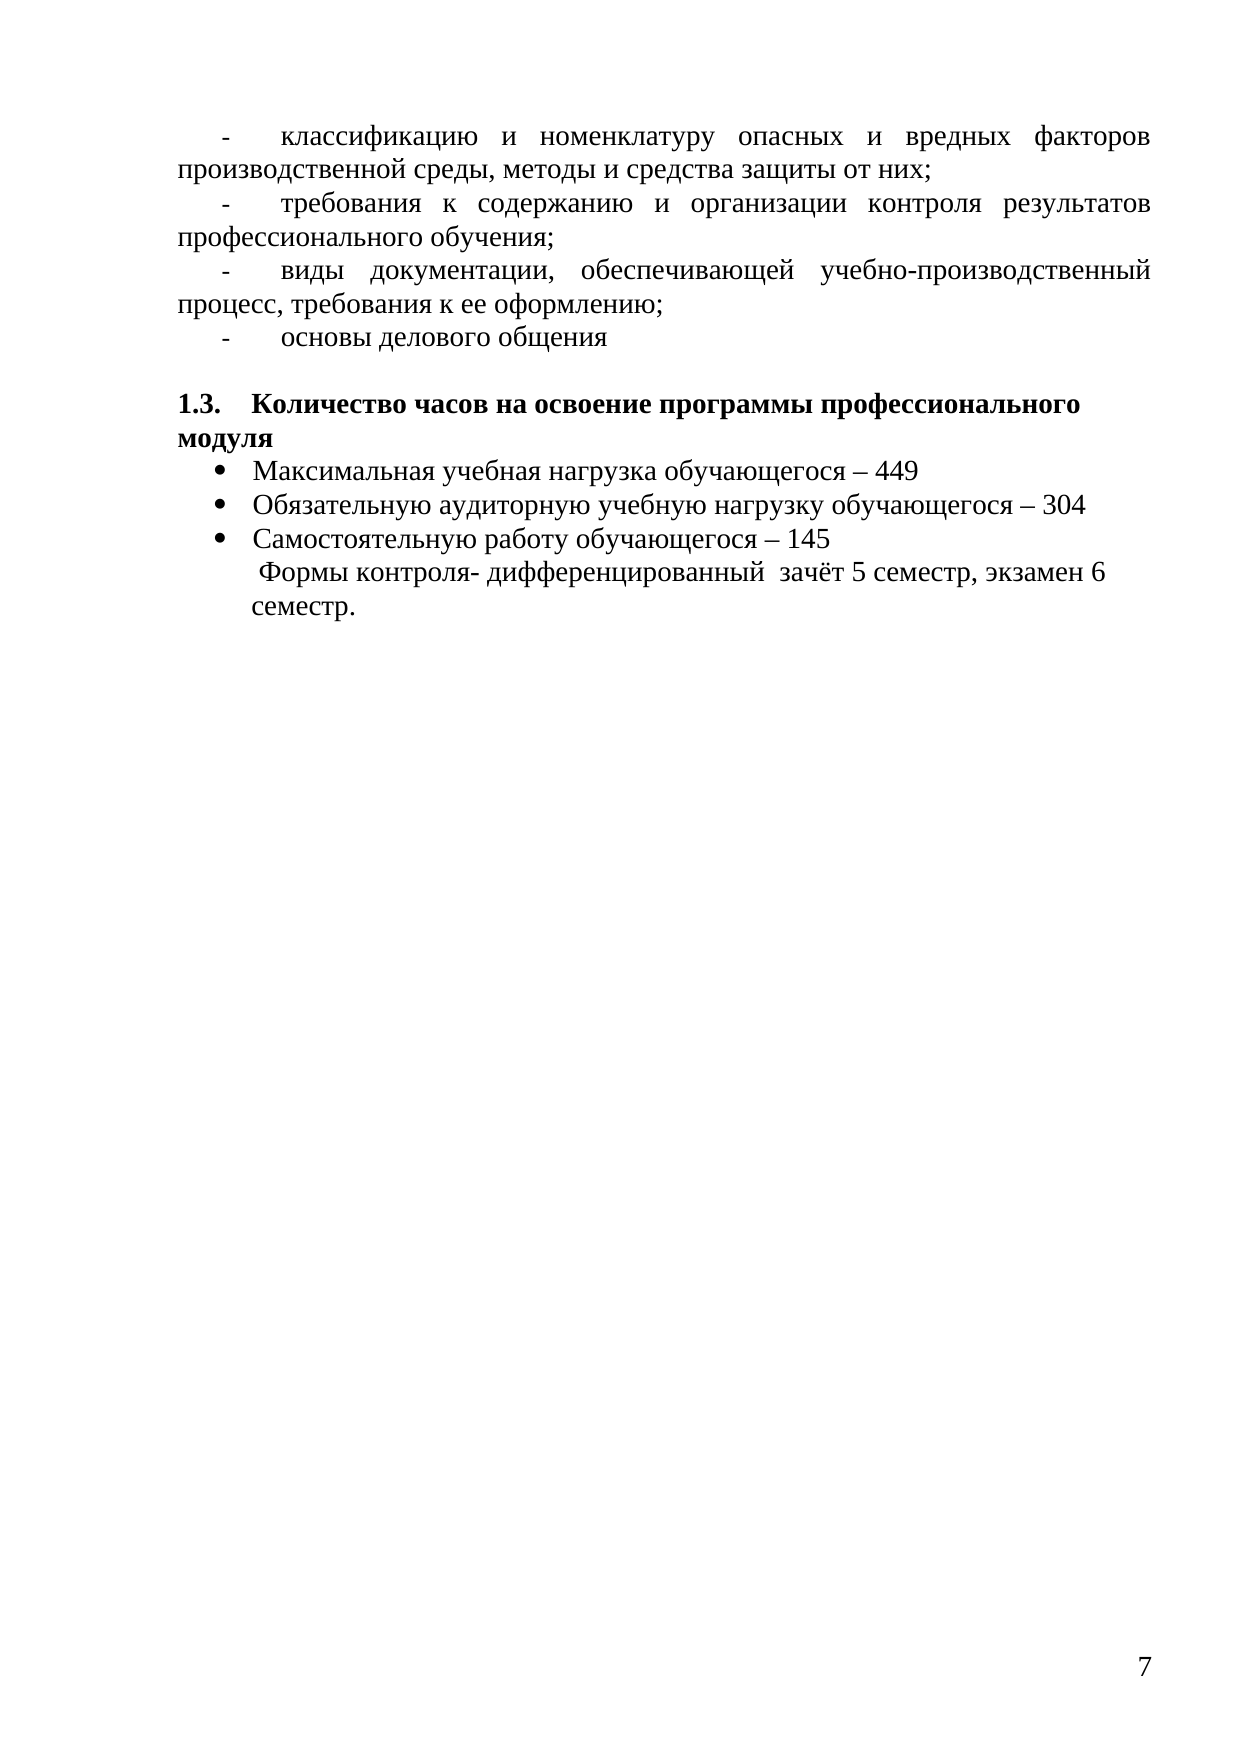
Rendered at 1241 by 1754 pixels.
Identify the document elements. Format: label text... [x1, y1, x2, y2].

list требования к содержанию и организации контроля результатов профессионального обучения; [177, 185, 1152, 252]
list Обязательную аудиторную учебную нагрузку обучающегося – 304 [215, 487, 1152, 521]
list основы делового общения [177, 319, 1152, 353]
text Формы контроля- дифференцированный зачёт 5 семестр, экзамен 6 семестр. [251, 554, 1152, 622]
list Максимальная учебная нагрузка обучающегося – 449 [215, 453, 1152, 487]
list классификацию и номенклатуру опасных и вредных факторов производственной среды, методы и средства защиты от них; [177, 118, 1152, 185]
list Самостоятельную работу обучающегося – 145 [215, 521, 1152, 554]
list виды документации, обеспечивающей учебно-производственный процесс, требования к ее оформлению; [177, 252, 1152, 319]
list Количество часов на освоение программы профессионального модуля [177, 386, 1152, 453]
